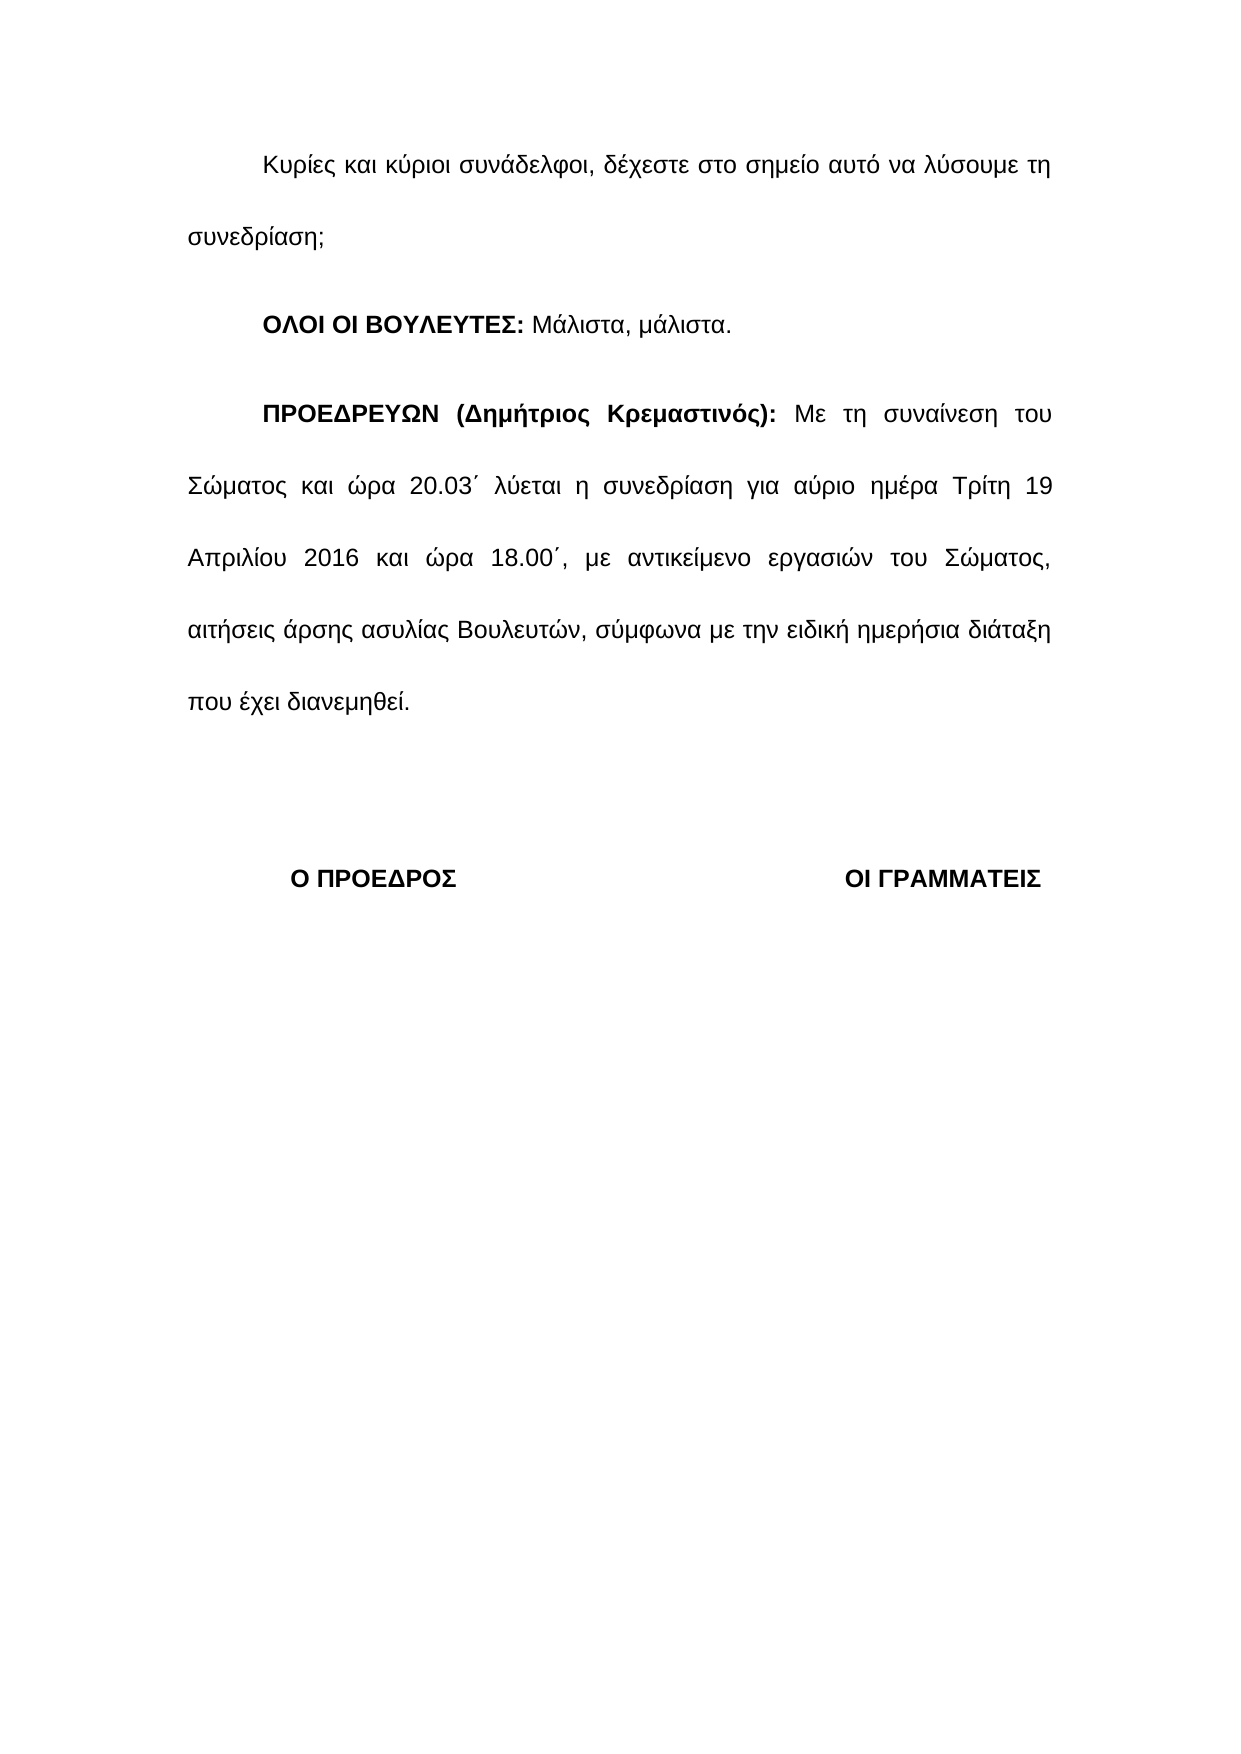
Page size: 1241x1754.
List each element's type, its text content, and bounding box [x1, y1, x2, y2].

text ΠΡΟΕΔΡΕΥΩΝ (Δημήτριος Κρεμαστινός): Με τη συναίνεση του Σώματος και ώρα 20.03΄ λύεται η συνεδρίαση για αύριο ημέρα Τρίτη 19 Απριλίου 2016 και ώρα 18.00΄, με αντικείμενο εργασιών του Σώματος, αιτήσεις άρσης ασυλίας Βουλευτών, σύμφωνα με την ειδική ημερήσια διάταξη που έχει διανεμηθεί. [187, 399, 1053, 715]
text ΟΛΟΙ ΟΙ ΒΟΥΛΕΥΤΕΣ: Μάλιστα, μάλιστα. [187, 310, 1053, 339]
text Ο ΠΡΟΕΔΡΟΣ ΟΙ ΓΡΑΜΜΑΤΕΙΣ [262, 863, 1053, 892]
text Κυρίες και κύριοι συνάδελφοι, δέχεστε στο σημείο αυτό να λύσουμε τη συνεδρίαση; [187, 150, 1053, 251]
